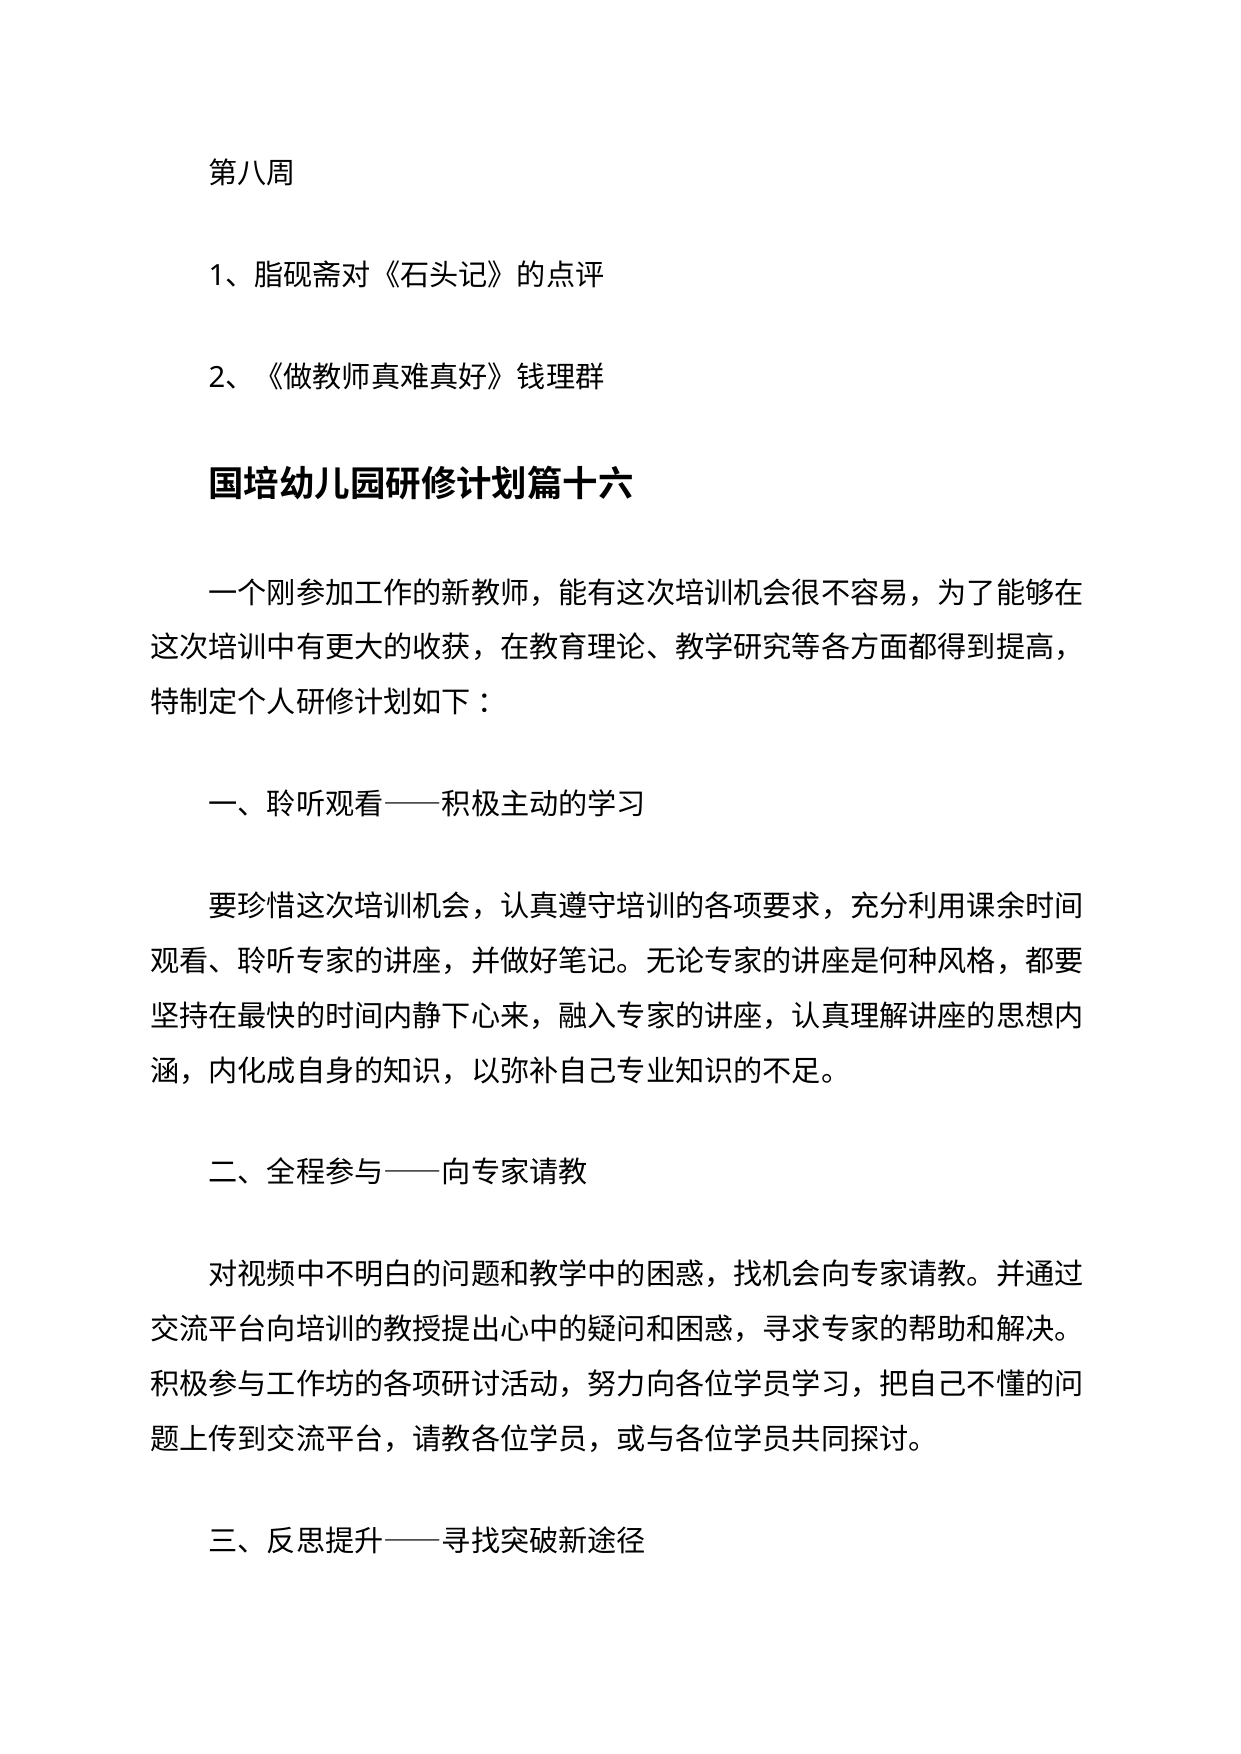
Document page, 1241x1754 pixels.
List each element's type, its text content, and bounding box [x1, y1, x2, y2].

text 第八周 [150, 150, 1090, 192]
text 一个刚参加工作的新教师，能有这次培训机会很不容易，为了能够在这次培训中有更大的收获，在教育理论、教学研究等各方面都得到提高，特制定个人研修计划如下 ： [150, 569, 1090, 721]
text 国培幼儿园研修计划篇十六 [150, 456, 1090, 507]
text 要珍惜这次培训机会，认真遵守培训的各项要求，充分利用课余时间观看、聆听专家的讲座，并做好笔记。无论专家的讲座是何种风格，都要坚持在最快的时间内静下心来，融入专家的讲座，认真理解讲座的思想内涵，内化成自身的知识，以弥补自己专业知识的不足。 [150, 882, 1090, 1089]
text 1、脂砚斋对《石头记》的点评 [150, 252, 1090, 294]
text 2、《做教师真难真好》钱理群 [150, 354, 1090, 396]
text 对视频中不明白的问题和教学中的困惑，找机会向专家请教。并通过交流平台向培训的教授提出心中的疑问和困惑，寻求专家的帮助和解决。积极参与工作坊的各项研讨活动，努力向各位学员学习，把自己不懂的问题上传到交流平台，请教各位学员，或与各位学员共同探讨。 [150, 1251, 1090, 1458]
text 二、全程参与——向专家请教 [150, 1149, 1090, 1191]
text 三、反思提升——寻找突破新途径 [150, 1517, 1090, 1559]
text 一、聆听观看——积极主动的学习 [150, 781, 1090, 823]
